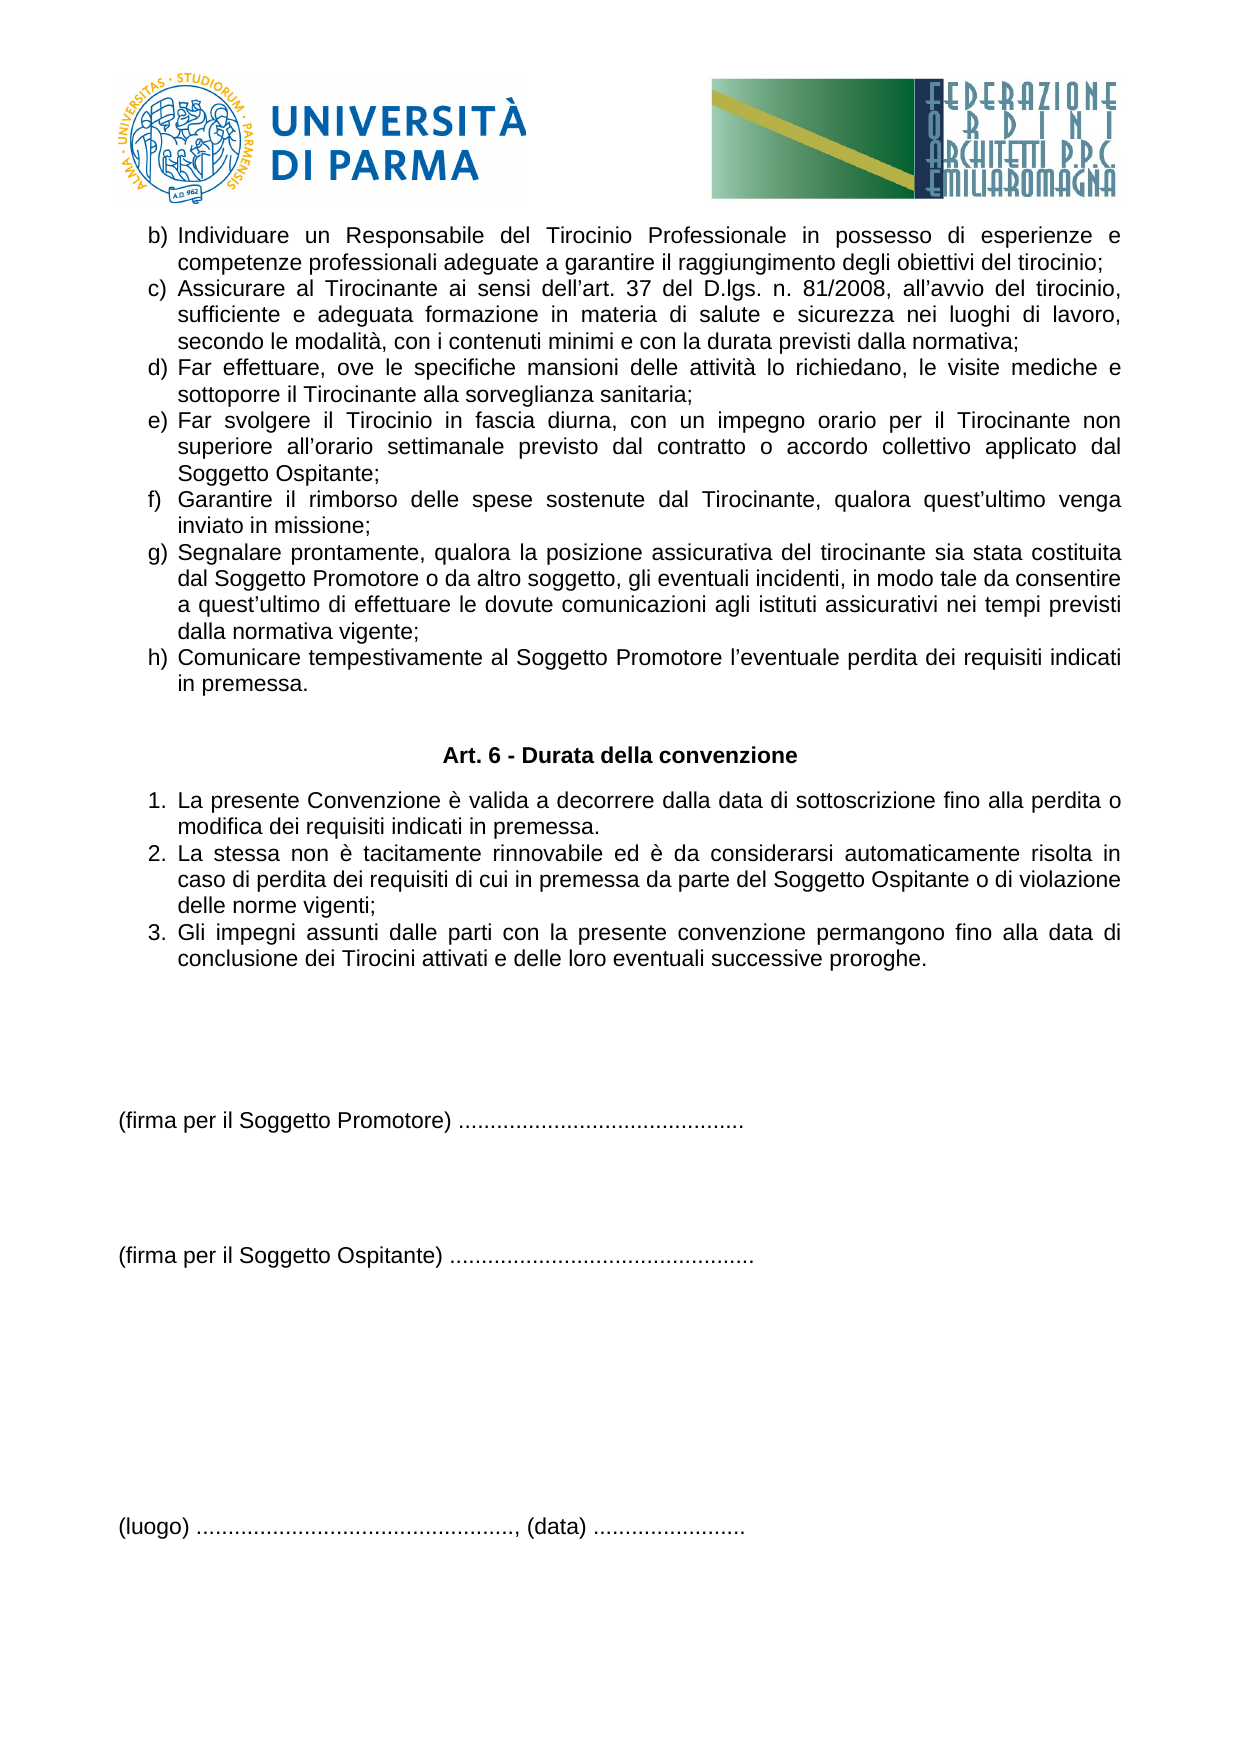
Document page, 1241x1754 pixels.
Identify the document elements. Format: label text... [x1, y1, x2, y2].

list La stessa non è tacitamente rinnovabile ed è da considerarsi automaticamente risolta in caso di perdita dei requisiti di cui in premessa da parte del Soggetto Ospitante o di violazione delle norme vigenti; [148, 840, 1122, 919]
list Segnalare prontamente, qualora la posizione assicurativa del tirocinante sia stata costituita dal Soggetto Promotore o da altro soggetto, gli eventuali incidenti, in modo tale da consentire a quest’ultimo di effettuare le dovute comunicazioni agli istituti assicurativi nei tempi previsti dalla normativa vigente; [148, 539, 1122, 644]
list Far effettuare, ove le specifiche mansioni delle attività lo richiedano, le visite mediche e sottoporre il Tirocinante alla sorveglianza sanitaria; [148, 354, 1122, 407]
picture [706, 73, 1124, 203]
list Assicurare al Tirocinante ai sensi dell’art. 37 del D.lgs. n. 81/2008, all’avvio del tirocinio, sufficiente e adeguata formazione in materia di salute e sicurezza nei luoghi di lavoro, secondo le modalità, con i contenuti minimi e con la durata previsti dalla normativa; [148, 275, 1122, 354]
text (luogo) .................................................., (data) ........................ [118, 1513, 1122, 1539]
list Gli impegni assunti dalle parti con la presente convenzione permangono fino alla data di conclusione dei Tirocini attivati e delle loro eventuali successive proroghe. [148, 919, 1122, 971]
list Comunicare tempestivamente al Soggetto Promotore l’eventuale perdita dei requisiti indicati in premessa. [148, 644, 1122, 697]
list Individuare un Responsabile del Tirocinio Professionale in possesso di esperienze e competenze professionali adeguate a garantire il raggiungimento degli obiettivi del tirocinio; [148, 222, 1122, 275]
picture [118, 73, 527, 204]
list Garantire il rimborso delle spese sostenute dal Tirocinante, qualora quest’ultimo venga inviato in missione; [148, 486, 1122, 539]
list La presente Convenzione è valida a decorrere dalla data di sottoscrizione fino alla perdita o modifica dei requisiti indicati in premessa. [148, 787, 1122, 840]
text (firma per il Soggetto Promotore) ............................................. [118, 1107, 1122, 1133]
text Art. 6 - Durata della convenzione [118, 742, 1122, 768]
list Far svolgere il Tirocinio in fascia diurna, con un impegno orario per il Tirocinante non superiore all’orario settimanale previsto dal contratto o accordo collettivo applicato dal Soggetto Ospitante; [148, 407, 1122, 486]
text (firma per il Soggetto Ospitante) ................................................ [118, 1242, 1122, 1268]
